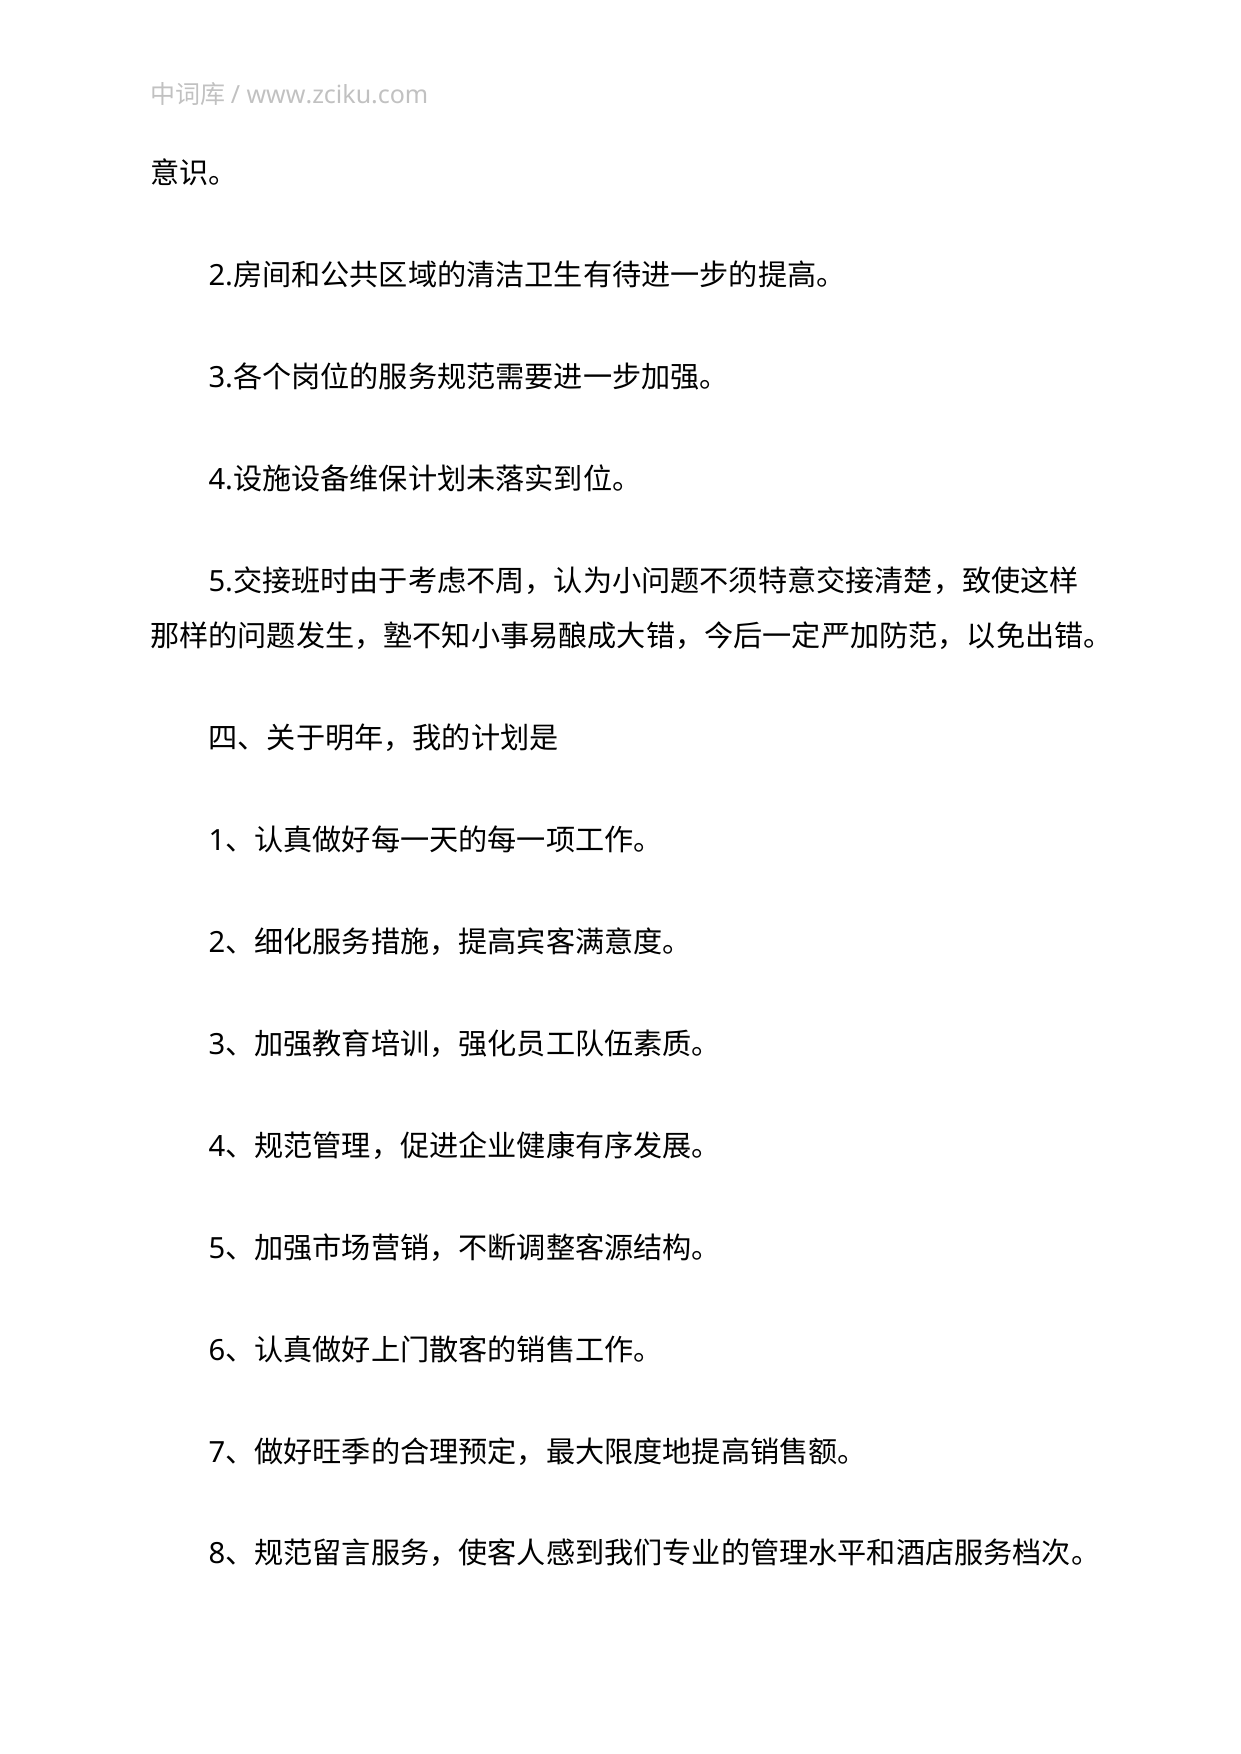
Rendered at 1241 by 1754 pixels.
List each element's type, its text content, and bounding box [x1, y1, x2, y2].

text 2.房间和公共区域的清洁卫生有待进一步的提高。 [150, 252, 1090, 294]
text 3、加强教育培训，强化员工队伍素质。 [150, 1020, 1090, 1063]
text 6、认真做好上门散客的销售工作。 [150, 1326, 1090, 1368]
text 4、规范管理，促进企业健康有序发展。 [150, 1122, 1090, 1164]
text 5、加强市场营销，不断调整客源结构。 [150, 1224, 1090, 1267]
text 1、认真做好每一天的每一项工作。 [150, 816, 1090, 859]
text 四、关于明年，我的计划是 [150, 714, 1090, 757]
text 3.各个岗位的服务规范需要进一步加强。 [150, 354, 1090, 396]
text 5.交接班时由于考虑不周，认为小问题不须特意交接清楚，致使这样那样的问题发生，塾不知小事易酿成大错，今后一定严加防范，以免出错。 [150, 558, 1090, 655]
text 8、规范留言服务，使客人感到我们专业的管理水平和酒店服务档次。 [150, 1530, 1090, 1572]
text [150, 150, 1090, 192]
text 4.设施设备维保计划未落实到位。 [150, 456, 1090, 498]
text 2、细化服务措施，提高宾客满意度。 [150, 918, 1090, 961]
text 7、做好旺季的合理预定，最大限度地提高销售额。 [150, 1428, 1090, 1471]
